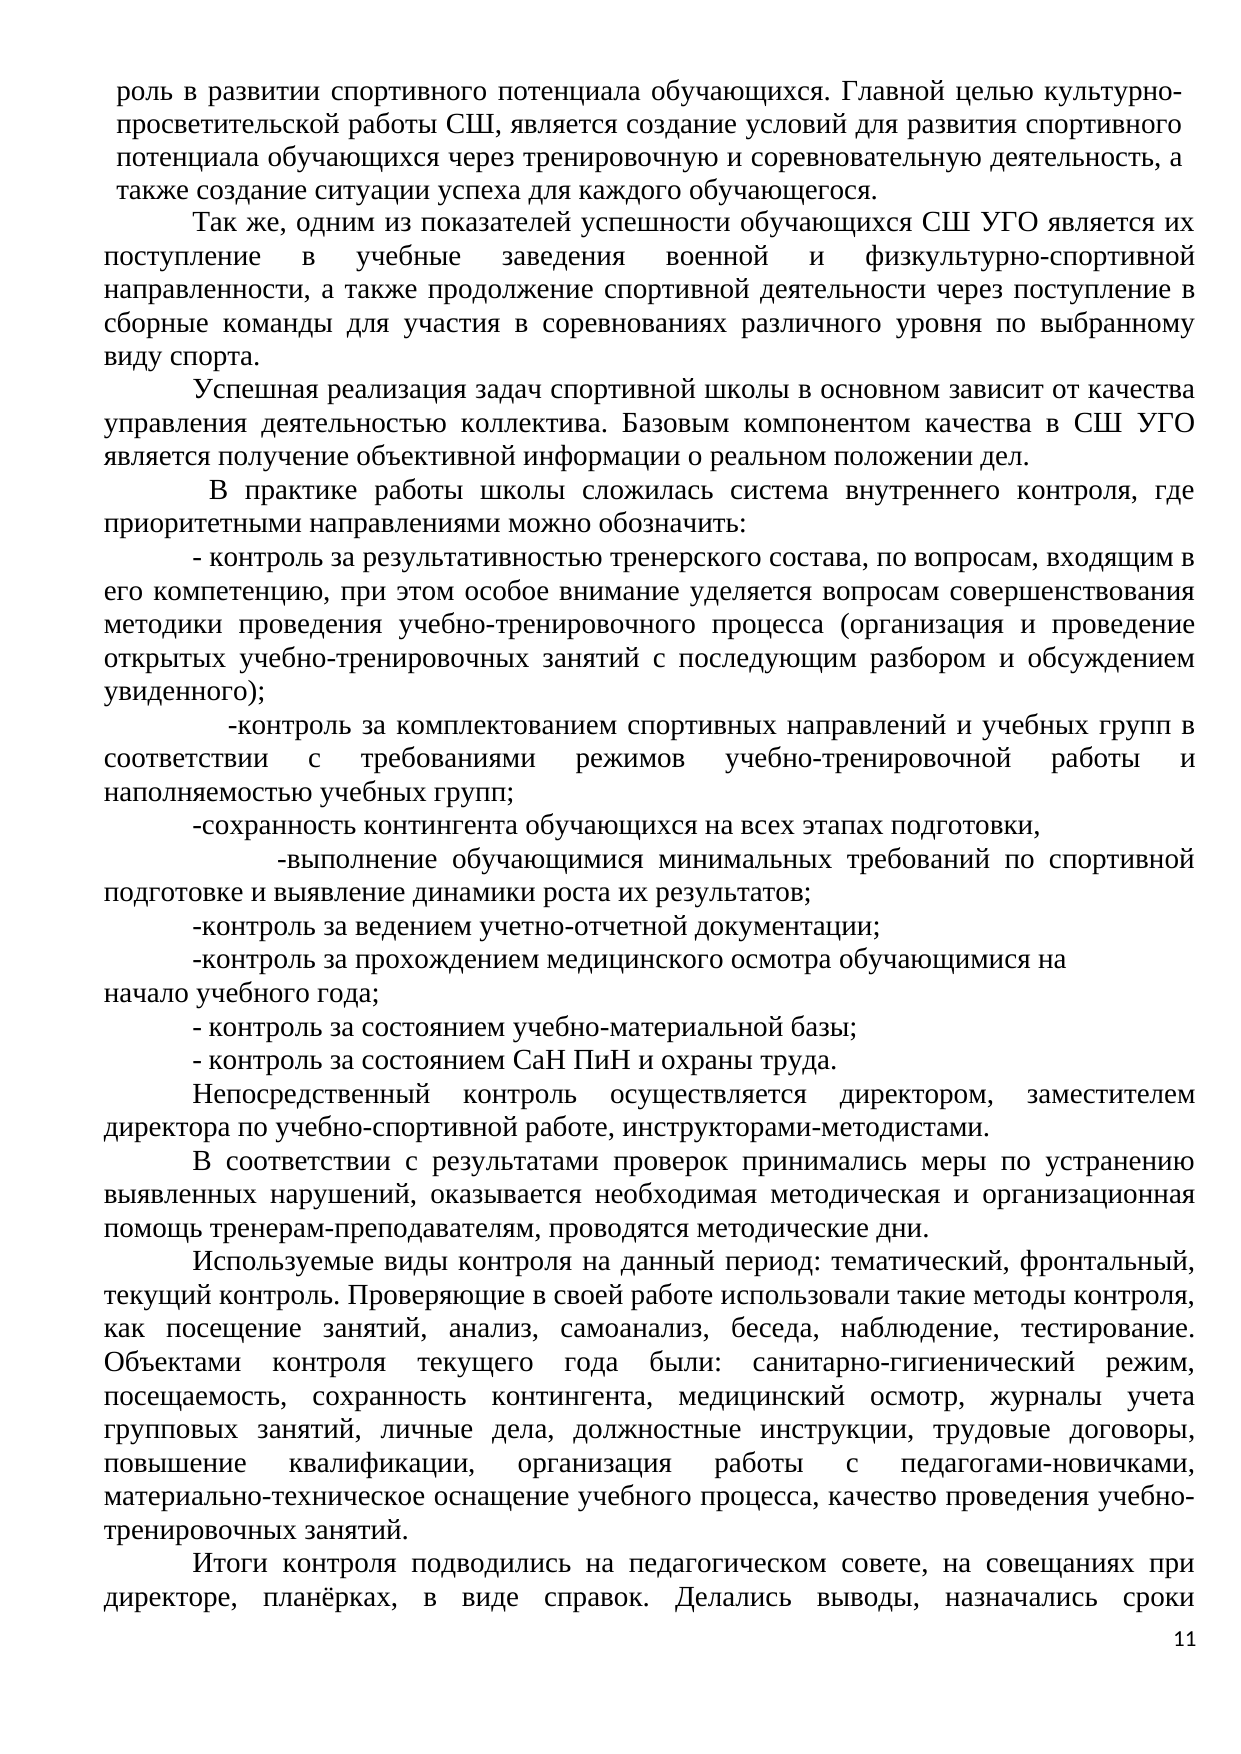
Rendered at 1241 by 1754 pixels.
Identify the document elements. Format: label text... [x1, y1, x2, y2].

text В соответствии с результатами проверок принимались меры по устранению выявленных нарушений, оказывается необходимая методическая и организационная помощь тренерам-преподавателям, проводятся методические дни. [103, 1143, 1196, 1243]
text -сохранность контингента обучающихся на всех этапах подготовки, [192, 807, 1196, 841]
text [103, 1545, 1196, 1612]
text -выполнение обучающимися минимальных требований по спортивной подготовке и выявление динамики роста их результатов; [103, 841, 1196, 908]
text -контроль за комплектованием спортивных направлений и учебных групп в соответствии с требованиями режимов учебно-тренировочной работы и наполняемостью учебных групп; [103, 707, 1196, 807]
text Непосредственный контроль осуществляется директором, заместителем директора по учебно-спортивной работе, инструкторами-методистами. [103, 1076, 1196, 1143]
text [116, 74, 1183, 205]
text В практике работы школы сложилась система внутреннего контроля, где приоритетными направлениями можно обозначить: [103, 472, 1196, 539]
list контроль за состоянием СаН ПиН и охраны труда. [103, 1042, 1196, 1076]
text -контроль за ведением учетно-отчетной документации; [192, 908, 1196, 942]
text -контроль за прохождением медицинского осмотра обучающимися на [192, 942, 1196, 975]
text - контроль за результативностью тренерского состава, по вопросам, входящим в его компетенцию, при этом особое внимание уделяется вопросам совершенствования методики проведения учебно-тренировочного процесса (организация и проведение открытых учебно-тренировочных занятий с последующим разбором и обсуждением увиденного); [103, 539, 1196, 707]
text Используемые виды контроля на данный период: тематический, фронтальный, текущий контроль. Проверяющие в своей работе использовали такие методы контроля, как посещение занятий, анализ, самоанализ, беседа, наблюдение, тестирование. Объектами контроля текущего года были: санитарно-гигиенический режим, посещаемость, сохранность контингента, медицинский осмотр, журналы учета групповых занятий, личные дела, должностные инструкции, трудовые договоры, повышение квалификации, организация работы с педагогами-новичками, материально-техническое оснащение учебного процесса, качество проведения учебно-тренировочных занятий. [103, 1243, 1196, 1545]
text Успешная реализация задач спортивной школы в основном зависит от качества управления деятельностью коллектива. Базовым компонентом качества в СШ УГО является получение объективной информации о реальном положении дел. [103, 371, 1196, 472]
list Так же, одним из показателей успешности обучающихся СШ УГО является их поступление в учебные заведения военной и физкультурно-спортивной направленности, а также продолжение спортивной деятельности через поступление в сборные команды для участия в соревнованиях различного уровня по выбранному виду спорта. [103, 205, 1196, 371]
list контроль за состоянием учебно-материальной базы; [103, 1009, 1196, 1042]
text начало учебного года; [103, 975, 1196, 1009]
